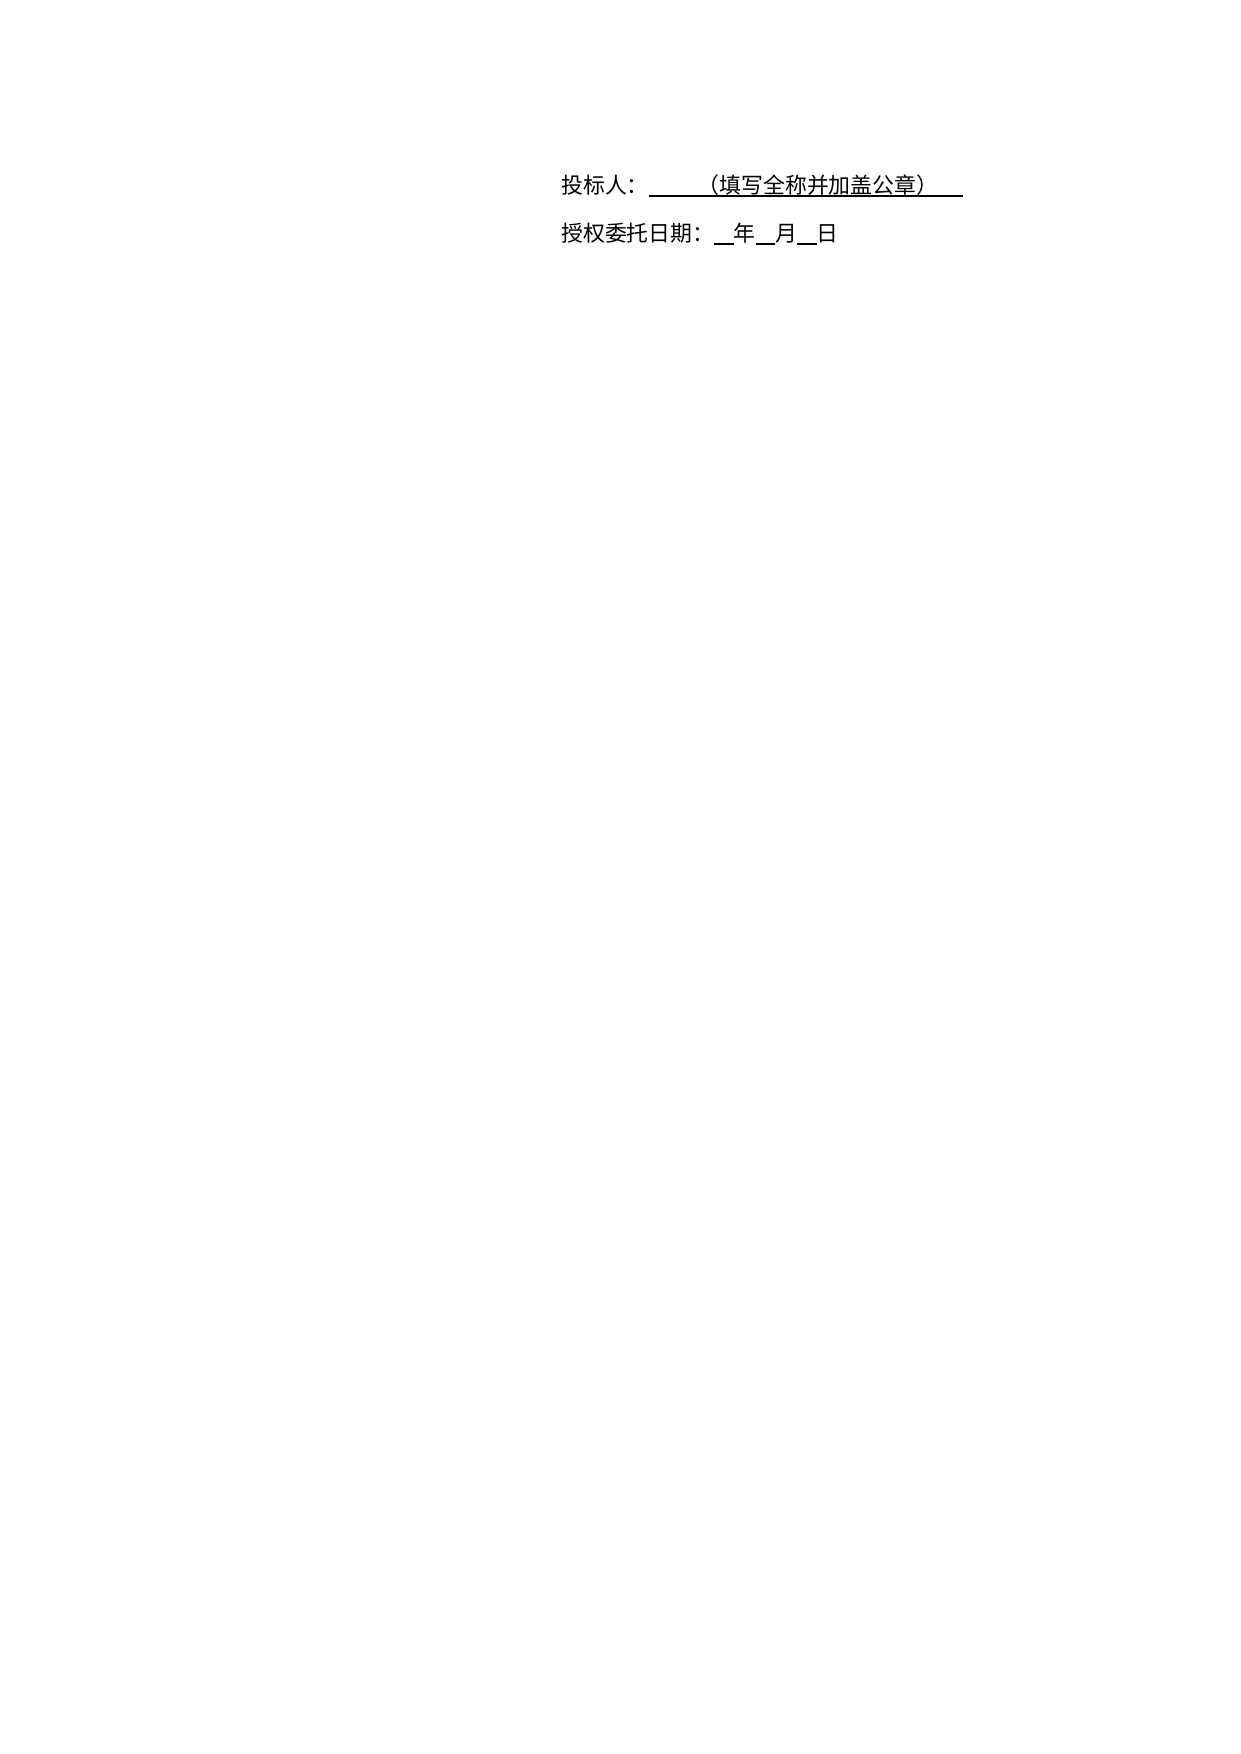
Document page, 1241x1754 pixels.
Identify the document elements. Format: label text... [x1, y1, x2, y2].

text 授权委托日期： 年 月 日 [177, 216, 1063, 247]
text 投标人： （填写全称并加盖公章） [177, 168, 1063, 200]
